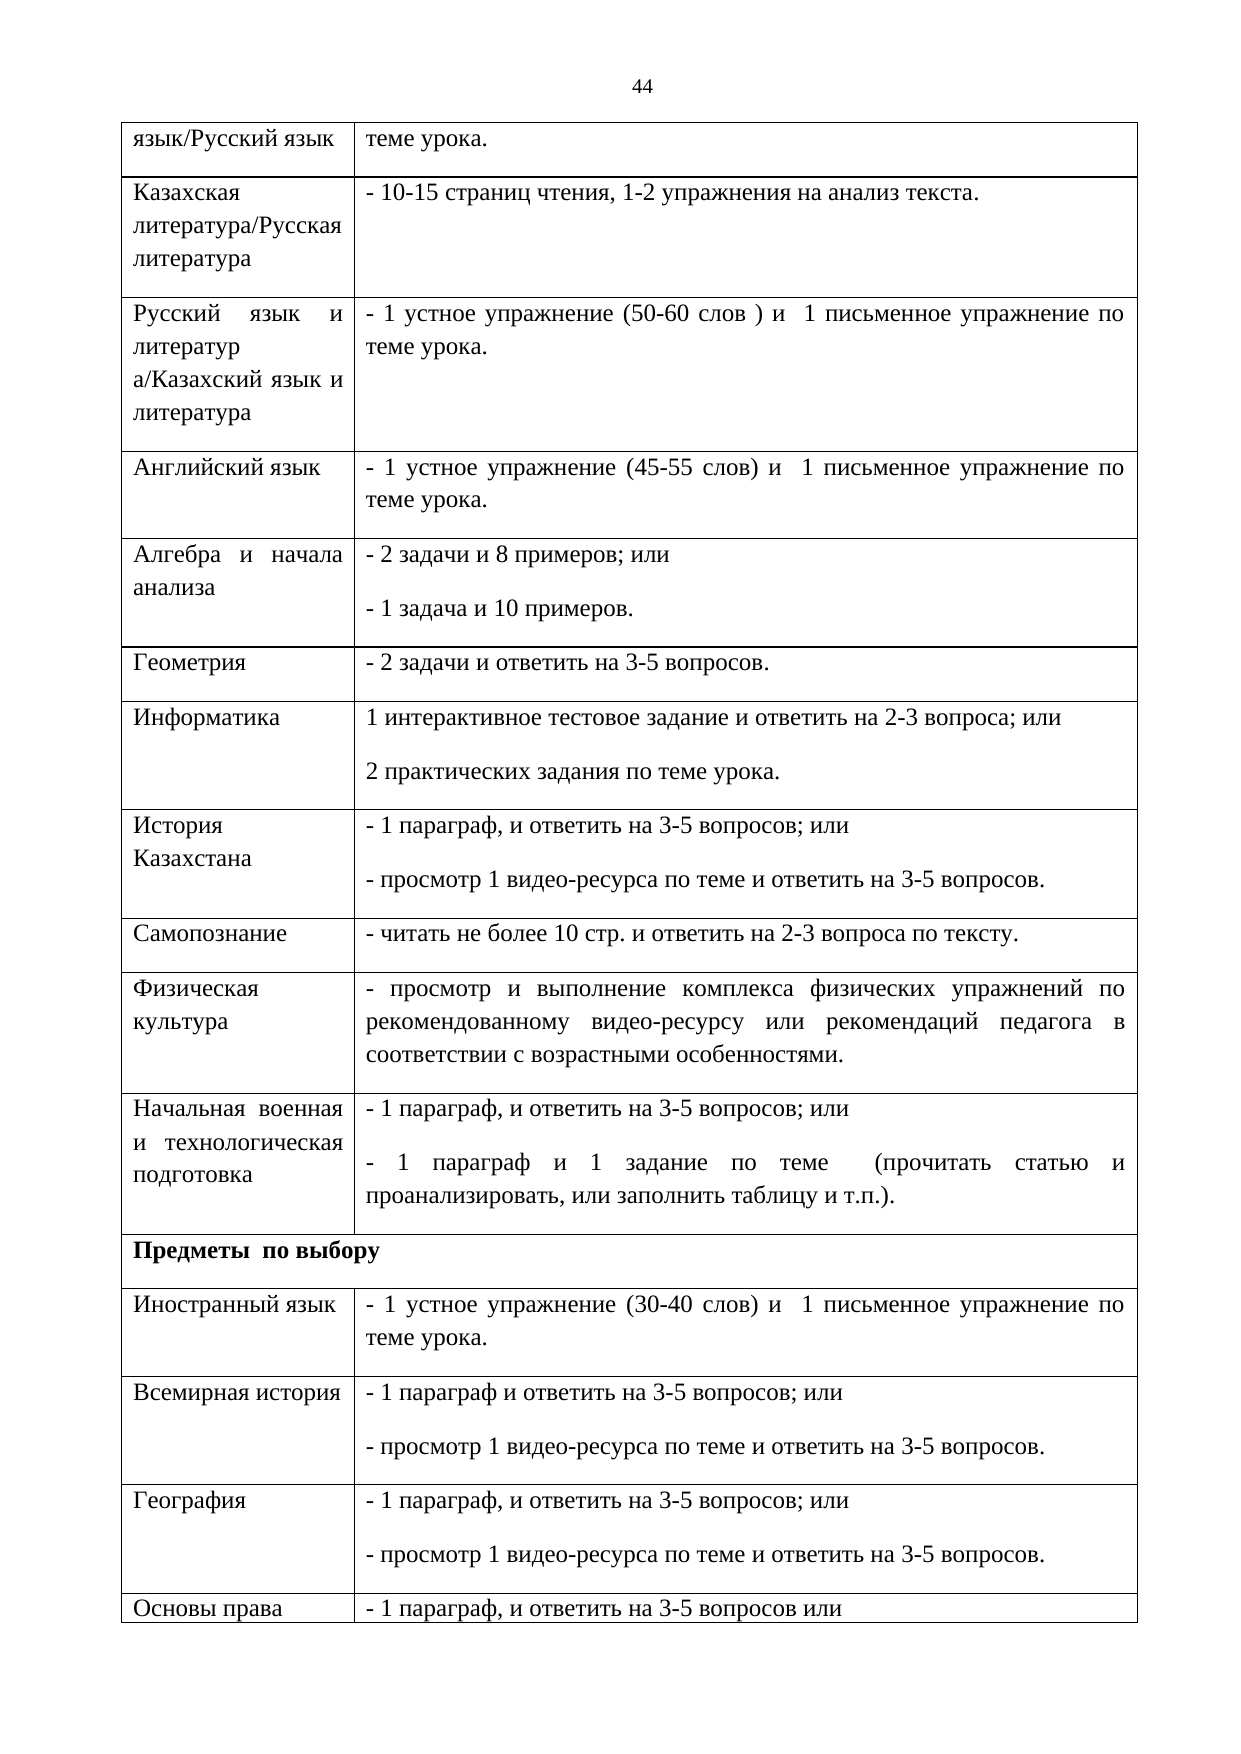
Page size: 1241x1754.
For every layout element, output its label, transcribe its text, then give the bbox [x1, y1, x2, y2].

table_cell Информатика [122, 702, 354, 809]
table_cell Английский язык [122, 452, 354, 538]
table_cell - 1 устное упражнение (45-55 слов) и 1 письменное упражнение по теме урока. [355, 452, 1137, 538]
table_cell - просмотр и выполнение комплекса физических упражнений по рекомендованному видео-ресурсу или рекомендаций педагога в соответствии с возрастными особенностями. [355, 973, 1137, 1092]
table_cell - 2 задачи и ответить на 3-5 вопросов. [355, 648, 1137, 701]
table_cell - 10-15 страниц чтения, 1-2 упражнения на анализ текста. [355, 178, 1137, 297]
table_cell - 1 параграф и ответить на 3-5 вопросов; или - просмотр 1 видео-ресурса по теме и ответить на 3-5 вопросов. [355, 1377, 1137, 1484]
table_cell 1 интерактивное тестовое задание и ответить на 2-3 вопроса; или 2 практических задания по теме урока. [355, 702, 1137, 809]
table_cell Русский язык и литература/Казахский язык и литература [122, 298, 354, 451]
table_cell - 1 устное упражнение (30-40 слов) и 1 письменное упражнение по теме урока. [355, 1289, 1137, 1376]
table_cell История Казахстана [122, 810, 354, 917]
table_cell Иностранный язык [122, 1289, 354, 1376]
table_cell - 1 устное упражнение (50-60 слов ) и 1 письменное упражнение по теме урока. [355, 298, 1137, 451]
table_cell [355, 123, 1137, 176]
table_cell - 1 параграф, и ответить на 3-5 вопросов; или - просмотр 1 видео-ресурса по теме и ответить на 3-5 вопросов. [355, 810, 1137, 917]
table_cell Предметы по выбору [122, 1235, 1137, 1288]
table_cell - 1 параграф, и ответить на 3-5 вопросов; или - просмотр 1 видео-ресурса по теме и ответить на 3-5 вопросов. [355, 1485, 1137, 1592]
table_cell Казахская литература/Русская литература [122, 178, 354, 297]
table_cell - 1 параграф, и ответить на 3-5 вопросов; или - 1 параграф и 1 задание по теме (прочитать статью и проанализировать, или заполнить таблицу и т.п.). [355, 1094, 1137, 1234]
table_cell Геометрия [122, 648, 354, 701]
table_cell Основы права [122, 1594, 354, 1622]
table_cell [122, 123, 354, 176]
table_cell - читать не более 10 стр. и ответить на 2-3 вопроса по тексту. [355, 919, 1137, 972]
table_cell Начальная военная и технологическая подготовка [122, 1094, 354, 1234]
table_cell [355, 1594, 1137, 1622]
table_cell Алгебра и начала анализа [122, 539, 354, 646]
table_cell - 2 задачи и 8 примеров; или - 1 задача и 10 примеров. [355, 539, 1137, 646]
table_cell Самопознание [122, 919, 354, 972]
table_cell Всемирная история [122, 1377, 354, 1484]
table_cell География [122, 1485, 354, 1592]
table_cell Физическая культура [122, 973, 354, 1092]
